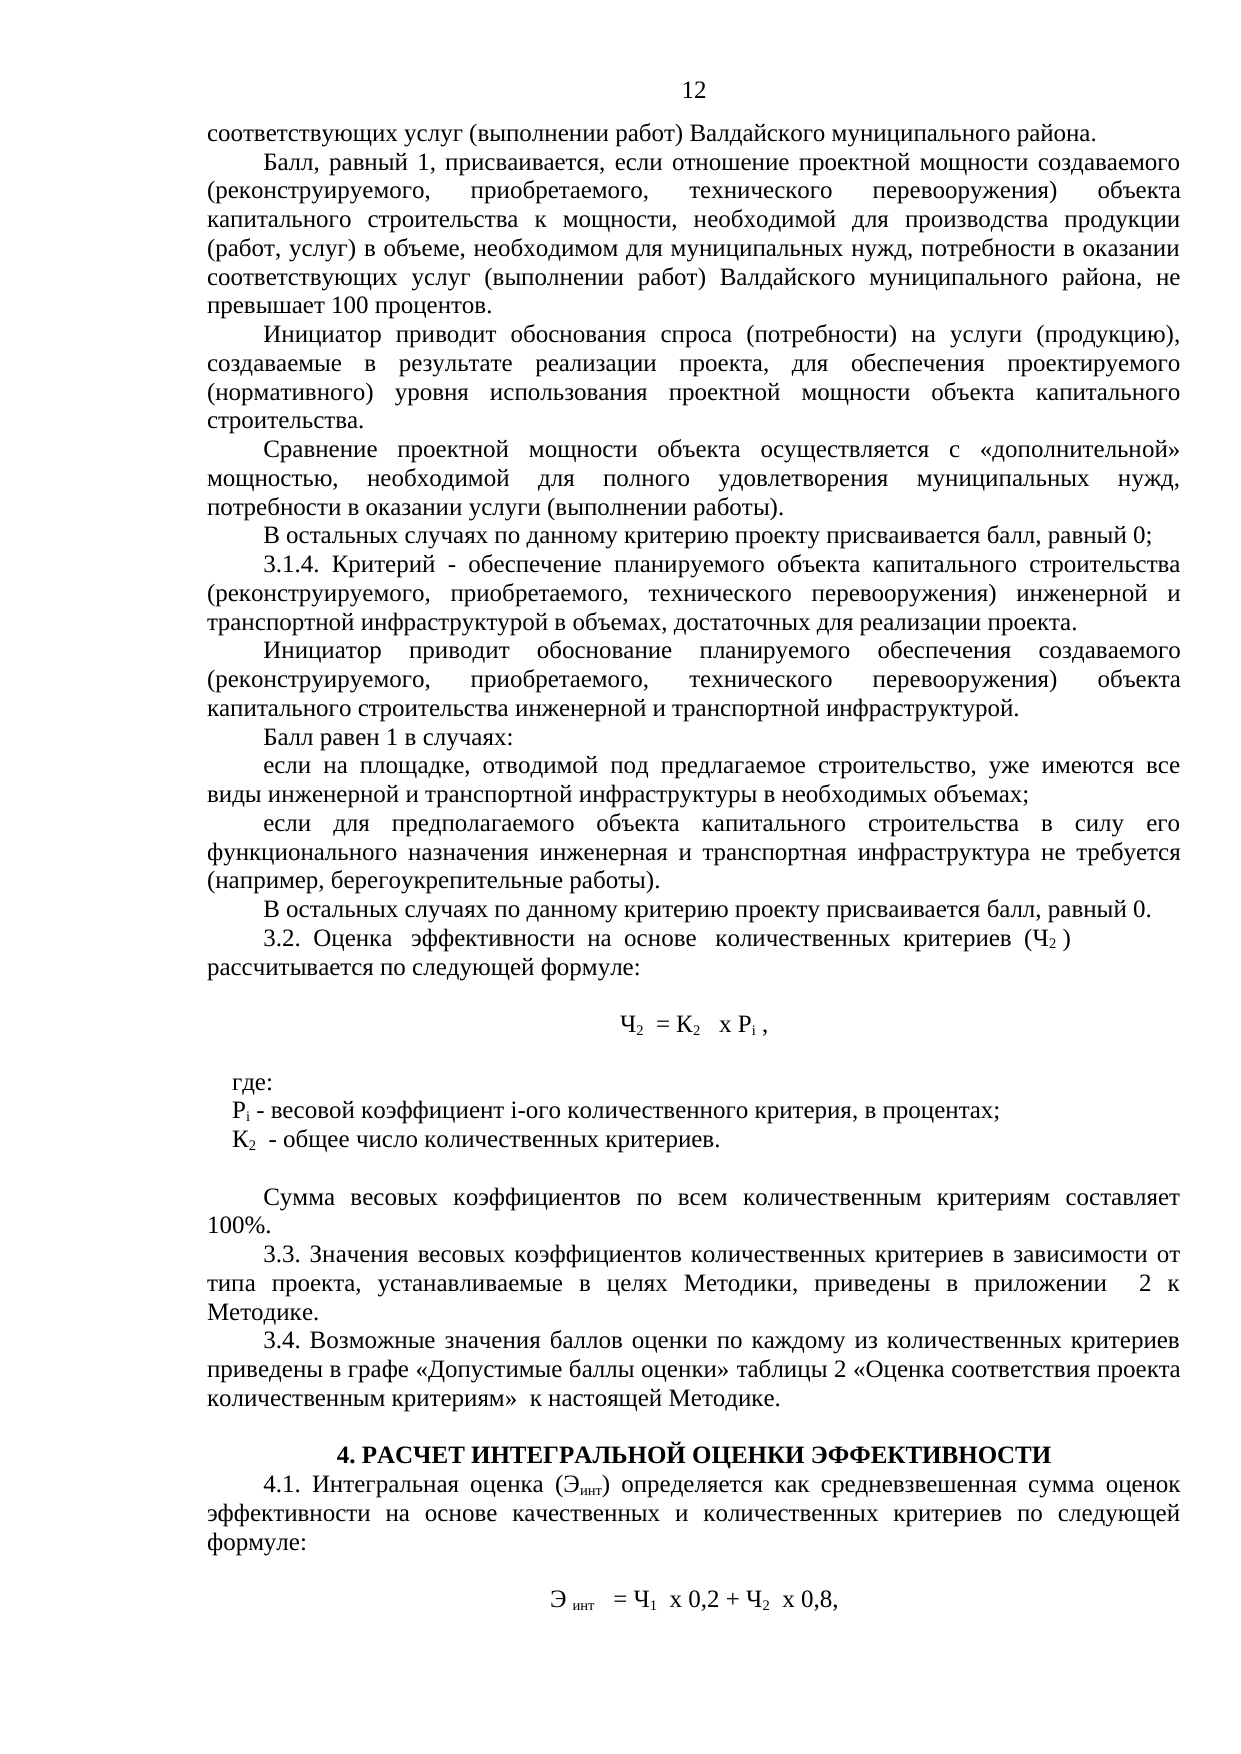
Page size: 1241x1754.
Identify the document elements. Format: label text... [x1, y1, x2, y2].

text К2 - общее число количественных критериев. [207, 1124, 1181, 1153]
text Ч2 = К2 x Pi , [207, 1009, 1181, 1038]
text если на площадке, отводимой под предлагаемое строительство, уже имеются все виды инженерной и транспортной инфраструктуры в необходимых объемах; [207, 751, 1181, 808]
text 3.3. Значения весовых коэффициентов количественных критериев в зависимости от типа проекта, устанавливаемые в целях Методики, приведены в приложении 2 к Методике. [207, 1239, 1181, 1326]
text Сравнение проектной мощности объекта осуществляется с «дополнительной» мощностью, необходимой для полного удовлетворения муниципальных нужд, потребности в оказании услуги (выполнении работы). [207, 434, 1181, 521]
text Балл равен 1 в случаях: [207, 722, 1181, 751]
text если для предполагаемого объекта капитального строительства в силу его функционального назначения инженерная и транспортная инфраструктура не требуется (например, берегоукрепительные работы). [207, 808, 1181, 894]
text Pi - весовой коэффициент i-ого количественного критерия, в процентах; [207, 1096, 1181, 1124]
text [207, 118, 1181, 147]
text Балл, равный 1, присваивается, если отношение проектной мощности создаваемого (реконструируемого, приобретаемого, технического перевооружения) объекта капитального строительства к мощности, необходимой для производства продукции (работ, услуг) в объеме, необходимом для муниципальных нужд, потребности в оказании соответствующих услуг (выполнении работ) Валдайского муниципального района, не превышает 100 процентов. [207, 147, 1181, 319]
text Инициатор приводит обоснование планируемого обеспечения создаваемого (реконструируемого, приобретаемого, технического перевооружения) объекта капитального строительства инженерной и транспортной инфраструктурой. [207, 636, 1181, 722]
text рассчитывается по следующей формуле: [207, 952, 1181, 981]
text 3.4. Возможные значения баллов оценки по каждому из количественных критериев приведены в графе «Допустимые баллы оценки» таблицы 2 «Оценка соответствия проекта количественным критериям» к настоящей Методике. [207, 1326, 1181, 1412]
text 3.2. Оценка эффективности на основе количественных критериев (Ч2 ) [207, 923, 1181, 952]
text Э инт = Ч1 x 0,2 + Ч2 x 0,8, [207, 1584, 1181, 1613]
text 3.1.4. Критерий - обеспечение планируемого объекта капитального строительства (реконструируемого, приобретаемого, технического перевооружения) инженерной и транспортной инфраструктурой в объемах, достаточных для реализации проекта. [207, 549, 1181, 636]
text где: [207, 1067, 1181, 1096]
text В остальных случаях по данному критерию проекту присваивается балл, равный 0. [207, 894, 1181, 923]
text Сумма весовых коэффициентов по всем количественным критериям составляет 100%. [207, 1182, 1181, 1239]
text 4. РАСЧЕТ ИНТЕГРАЛЬНОЙ ОЦЕНКИ ЭФФЕКТИВНОСТИ [207, 1441, 1181, 1469]
text Инициатор приводит обоснования спроса (потребности) на услуги (продукцию), создаваемые в результате реализации проекта, для обеспечения проектируемого (нормативного) уровня использования проектной мощности объекта капитального строительства. [207, 319, 1181, 434]
text 4.1. Интегральная оценка (Эинт) определяется как средневзвешенная сумма оценок эффективности на основе качественных и количественных критериев по следующей формуле: [207, 1469, 1181, 1556]
text В остальных случаях по данному критерию проекту присваивается балл, равный 0; [207, 521, 1181, 549]
